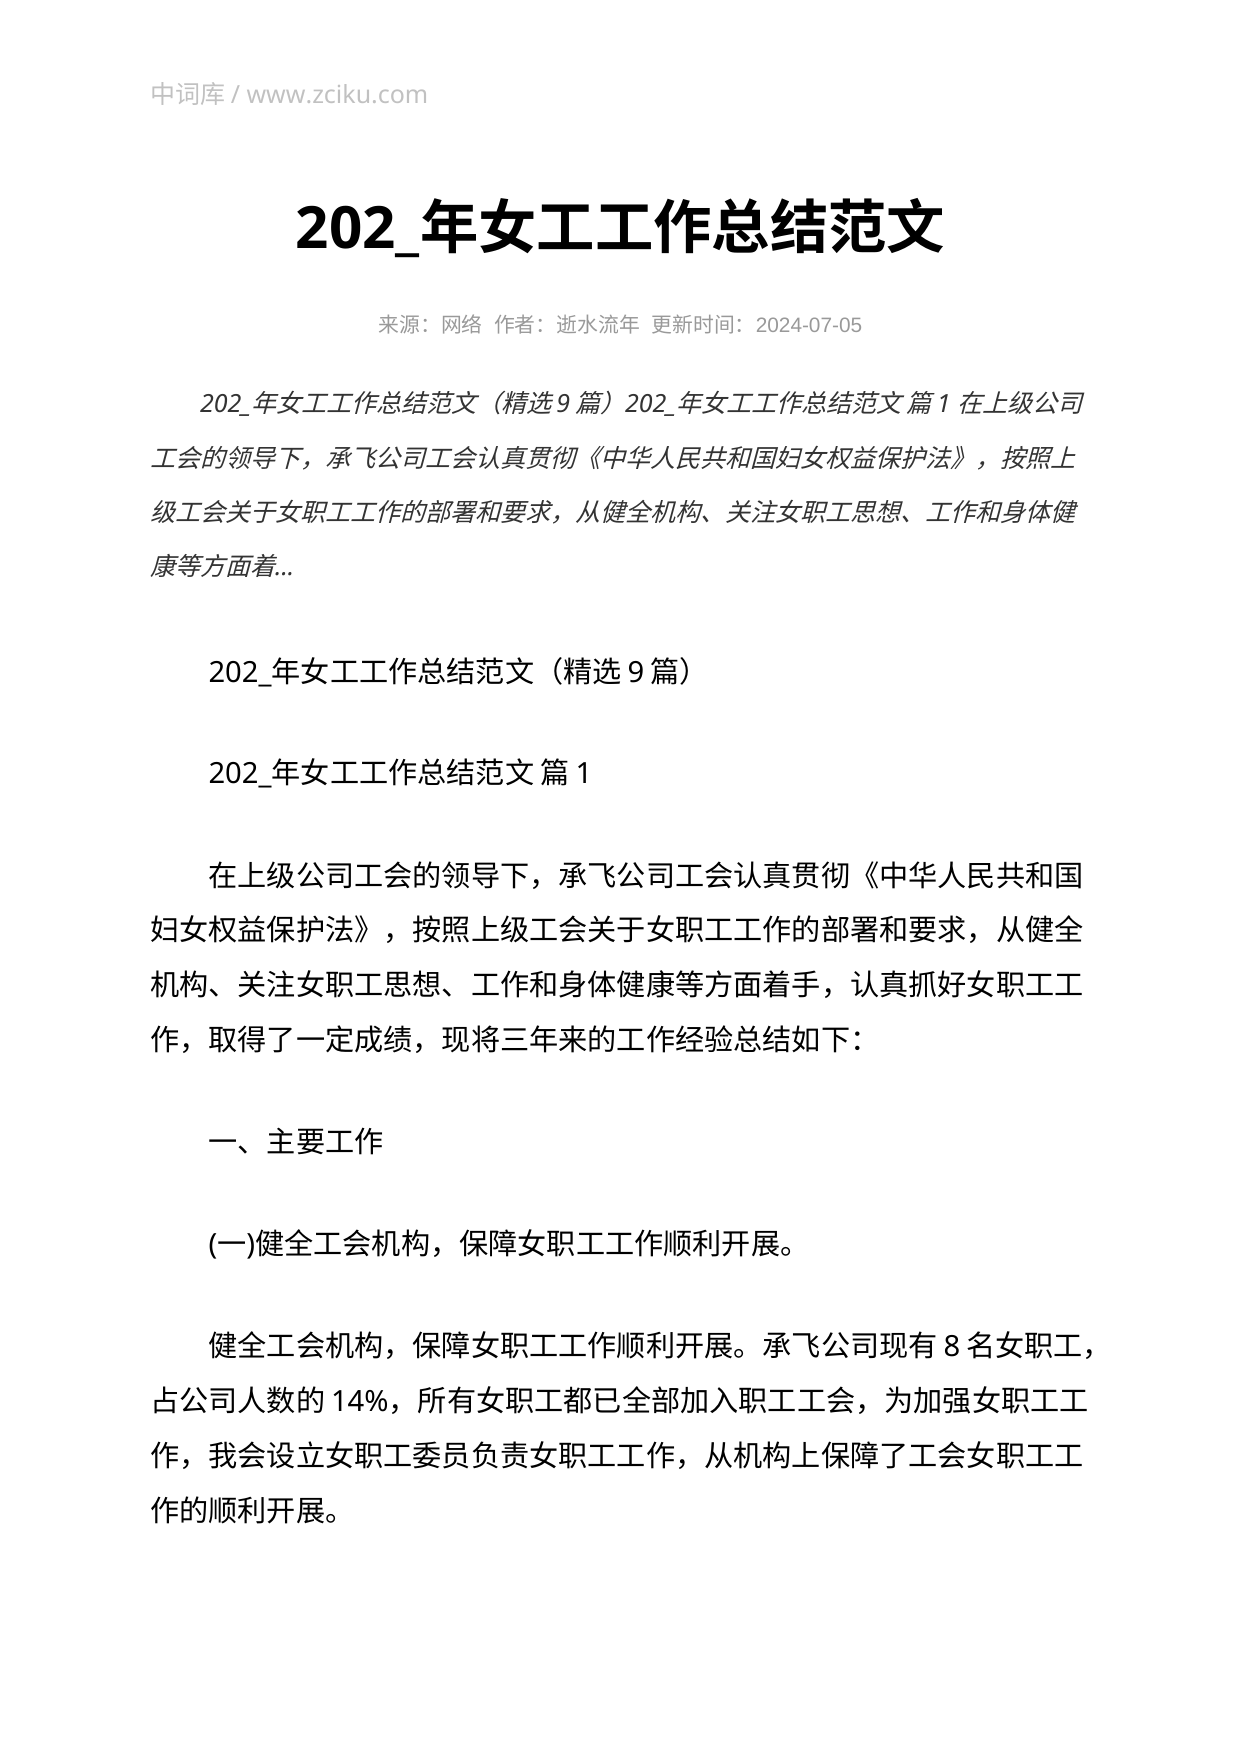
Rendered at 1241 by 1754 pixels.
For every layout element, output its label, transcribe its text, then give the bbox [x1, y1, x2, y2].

subtitle 202_年女工工作总结范文 [150, 181, 1090, 266]
text 202_年女工工作总结范文（精选9篇）202_年女工工作总结范文 篇1 在上级公司工会的领导下，承飞公司工会认真贯彻《中华人民共和国妇女权益保护法》，按照上级工会关于女职工工作的部署和要求，从健全机构、关注女职工思想、工作和身体健康等方面着... [150, 384, 1090, 583]
text 来源：网络 作者：逝水流年 更新时间：2024-07-05 [150, 313, 1090, 337]
text 202_年女工工作总结范文（精选9篇） [150, 648, 1090, 691]
text 一、主要工作 [150, 1118, 1090, 1161]
text 健全工会机构，保障女职工工作顺利开展。承飞公司现有8名女职工，占公司人数的14%，所有女职工都已全部加入职工工会，为加强女职工工作，我会设立女职工委员负责女职工工作，从机构上保障了工会女职工工作的顺利开展。 [150, 1322, 1090, 1529]
text 202_年女工工作总结范文 篇1 [150, 750, 1090, 792]
text (一)健全工会机构，保障女职工工作顺利开展。 [150, 1220, 1090, 1263]
text 在上级公司工会的领导下，承飞公司工会认真贯彻《中华人民共和国妇女权益保护法》，按照上级工会关于女职工工作的部署和要求，从健全机构、关注女职工思想、工作和身体健康等方面着手，认真抓好女职工工作，取得了一定成绩，现将三年来的工作经验总结如下： [150, 852, 1090, 1059]
